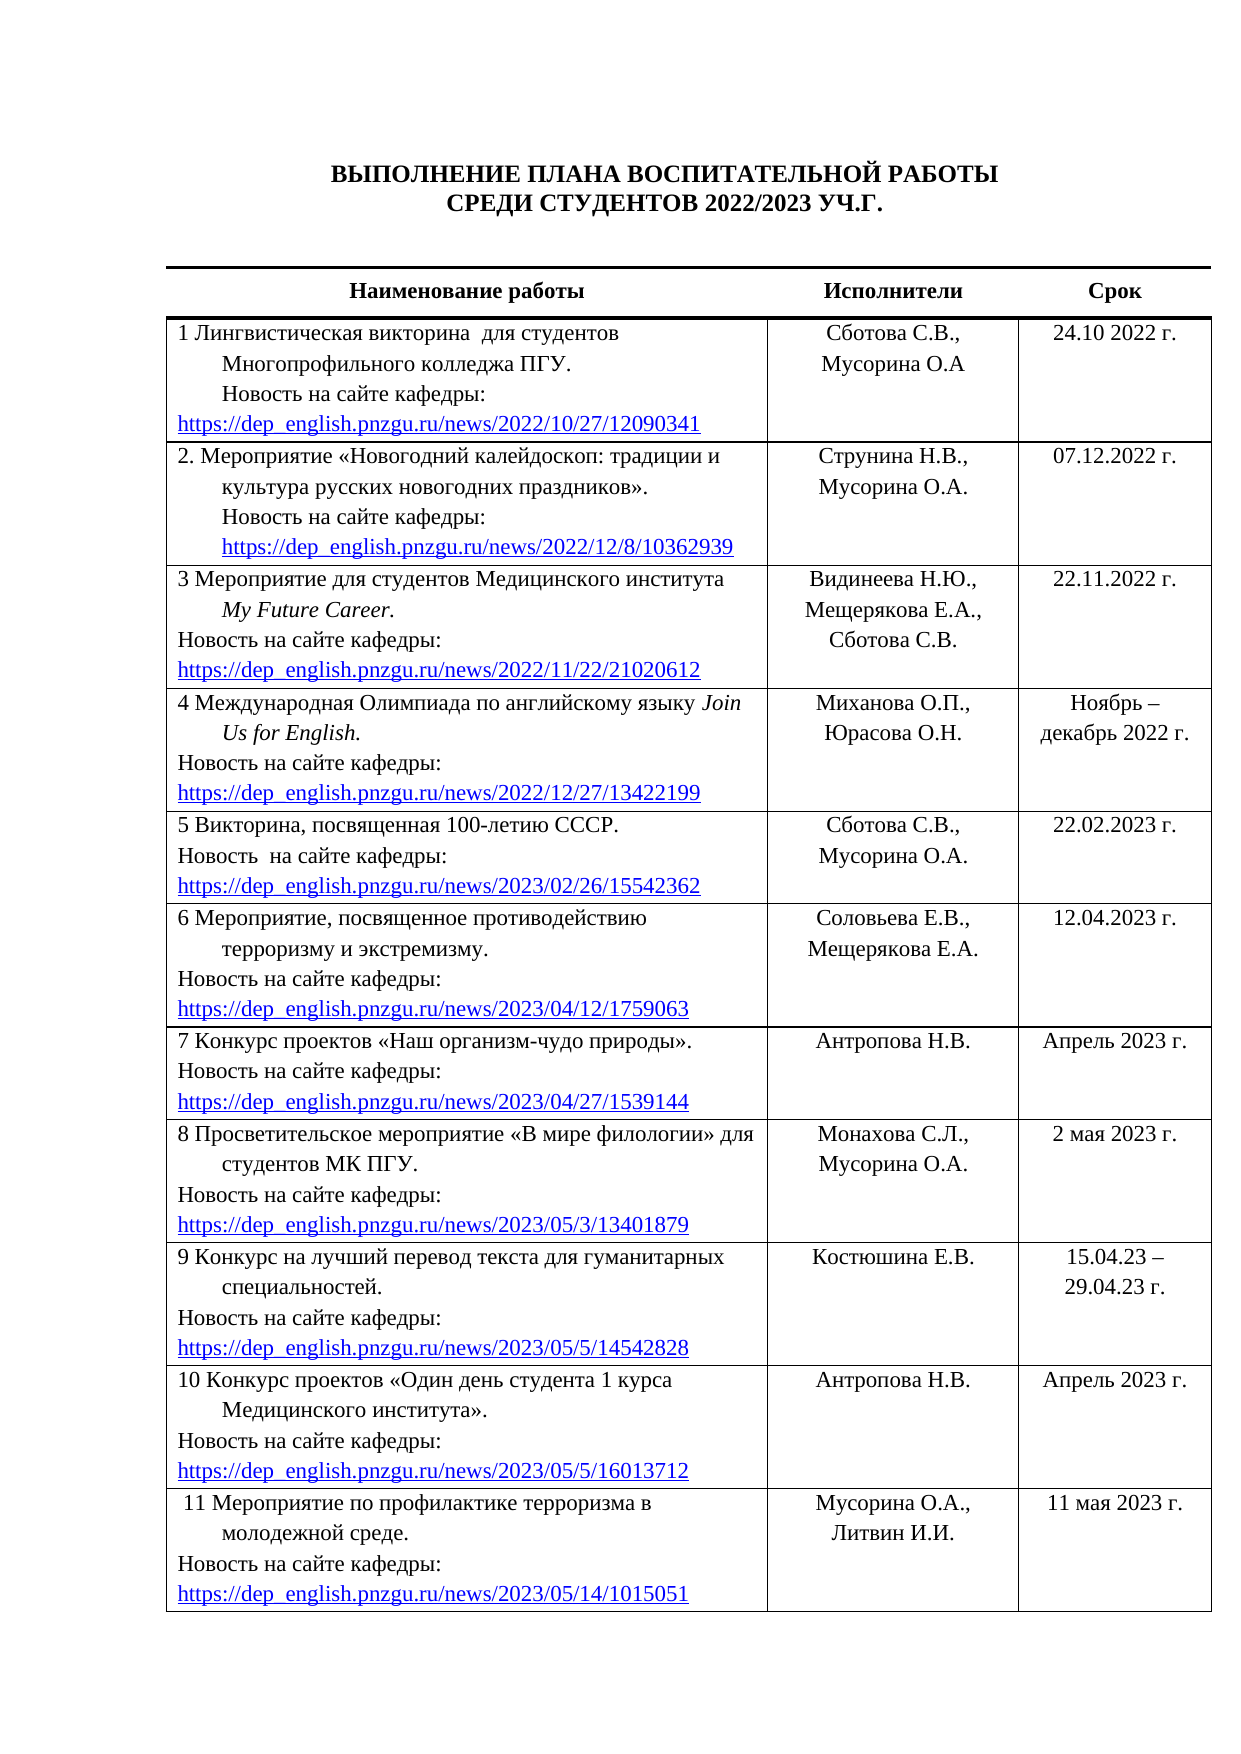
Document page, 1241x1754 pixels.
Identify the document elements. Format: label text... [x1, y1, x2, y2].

table_cell Апрель 2023 г. [1019, 1366, 1211, 1488]
table_cell 07.12.2022 г. [1019, 443, 1211, 564]
table_cell 4 Международная Олимпиада по английскому языку Join Us for English. Новость на сайте кафедры: https://dep_english.pnzgu.ru/news/2022/12/27/13422199 [167, 689, 767, 811]
table_cell Сботова С.В., Мусорина О.А [768, 320, 1018, 441]
table_cell 12.04.2023 г. [1019, 904, 1211, 1026]
table_cell 22.11.2022 г. [1019, 566, 1211, 687]
table_cell Ноябрь – декабрь 2022 г. [1019, 689, 1211, 811]
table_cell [167, 1489, 767, 1611]
table_cell Видинеева Н.Ю., Мещерякова Е.А., Сботова С.В. [768, 566, 1018, 687]
table_header Исполнители [768, 269, 1018, 316]
table_header Наименование работы [166, 269, 768, 316]
table_cell Костюшина Е.В. [768, 1243, 1018, 1365]
table_cell 6 Мероприятие, посвященное противодействию терроризму и экстремизму. Новость на сайте кафедры: https://dep_english.pnzgu.ru/news/2023/04/12/1759063 [167, 904, 767, 1026]
table_header Срок [1019, 269, 1211, 316]
table_cell 1 Лингвистическая викторина для студентов Многопрофильного колледжа ПГУ. Новость на сайте кафедры: https://dep_english.pnzgu.ru/news/2022/10/27/12090341 [167, 320, 767, 441]
table_cell Апрель 2023 г. [1019, 1028, 1211, 1119]
table_cell 2 мая 2023 г. [1019, 1120, 1211, 1242]
table_cell 24.10 2022 г. [1019, 320, 1211, 441]
table_cell 15.04.23 – 29.04.23 г. [1019, 1243, 1211, 1365]
table_cell Антропова Н.В. [768, 1028, 1018, 1119]
table_cell 10 Конкурс проектов «Один день студента 1 курса Медицинского института». Новость на сайте кафедры: https://dep_english.pnzgu.ru/news/2023/05/5/16013712 [167, 1366, 767, 1488]
table_cell Соловьева Е.В., Мещерякова Е.А. [768, 904, 1018, 1026]
table_cell 22.02.2023 г. [1019, 812, 1211, 903]
table_cell 9 Конкурс на лучший перевод текста для гуманитарных специальностей. Новость на сайте кафедры: https://dep_english.pnzgu.ru/news/2023/05/5/14542828 [167, 1243, 767, 1365]
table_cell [768, 1489, 1018, 1611]
table_cell Миханова О.П., Юрасова О.Н. [768, 689, 1018, 811]
table_cell 11 мая 2023 г. [1019, 1489, 1211, 1611]
table_cell Сботова С.В., Мусорина О.А. [768, 812, 1018, 903]
table_cell 7 Конкурс проектов «Наш организм-чудо природы». Новость на сайте кафедры: https://dep_english.pnzgu.ru/news/2023/04/27/1539144 [167, 1028, 767, 1119]
table_cell 8 Просветительское мероприятие «В мире филологии» для студентов МК ПГУ. Новость на сайте кафедры: https://dep_english.pnzgu.ru/news/2023/05/3/13401879 [167, 1120, 767, 1242]
table_cell 5 Викторина, посвященная 100-летию СССР. Новость на сайте кафедры: https://dep_english.pnzgu.ru/news/2023/02/26/15542362 [167, 812, 767, 903]
table_cell Струнина Н.В., Мусорина О.А. [768, 443, 1018, 564]
table_cell Антропова Н.В. [768, 1366, 1018, 1488]
table_cell Монахова С.Л., Мусорина О.А. [768, 1120, 1018, 1242]
text выполнение плана воспитательной работы среди студентов 2022/2023 уч.г. [177, 159, 1152, 217]
table_cell 2. Мероприятие «Новогодний калейдоскоп: традиции и культура русских новогодних праздников». Новость на сайте кафедры: https://dep_english.pnzgu.ru/news/2022/12/8/10362939 [167, 443, 767, 564]
table_cell 3 Мероприятие для студентов Медицинского института My Future Career. Новость на сайте кафедры: https://dep_english.pnzgu.ru/news/2022/11/22/21020612 [167, 566, 767, 687]
